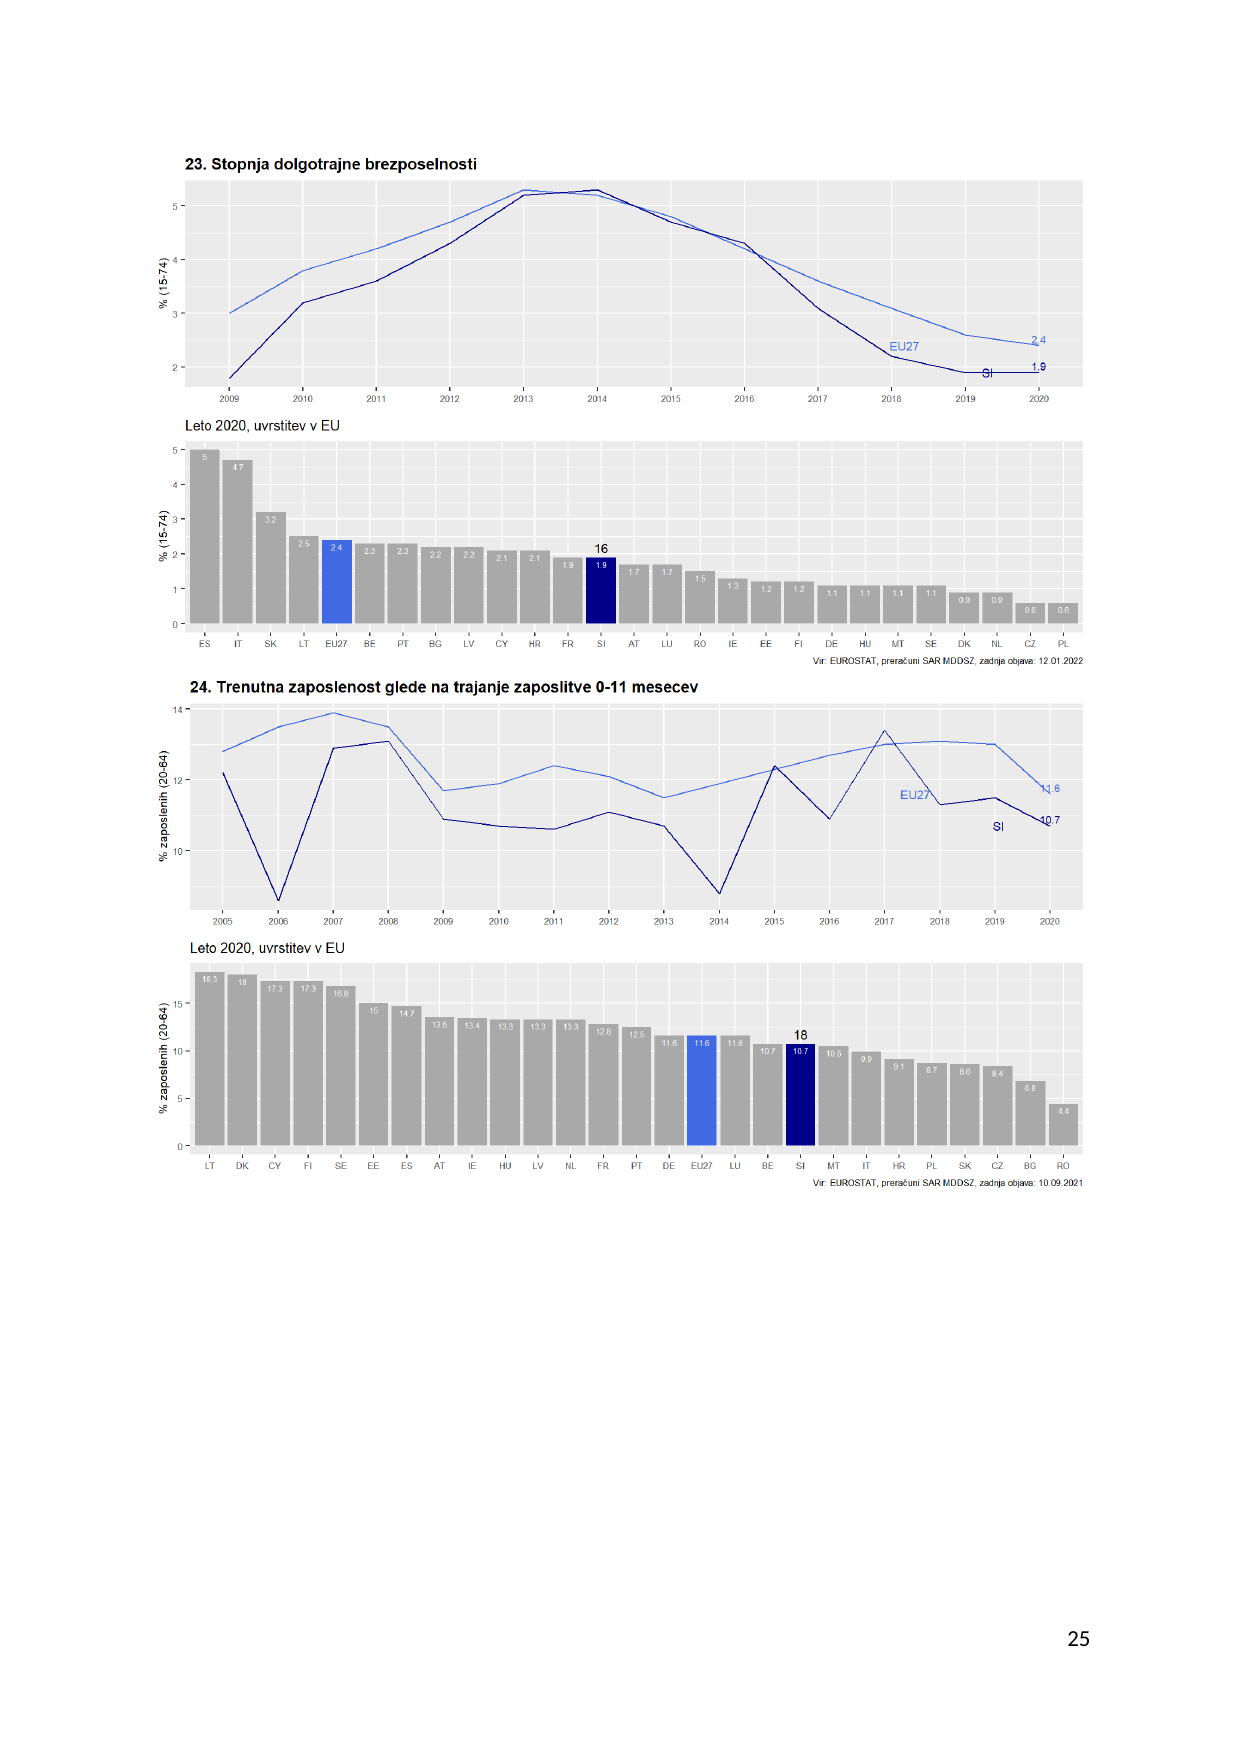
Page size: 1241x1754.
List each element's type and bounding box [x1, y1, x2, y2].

picture [150, 150, 1091, 1195]
